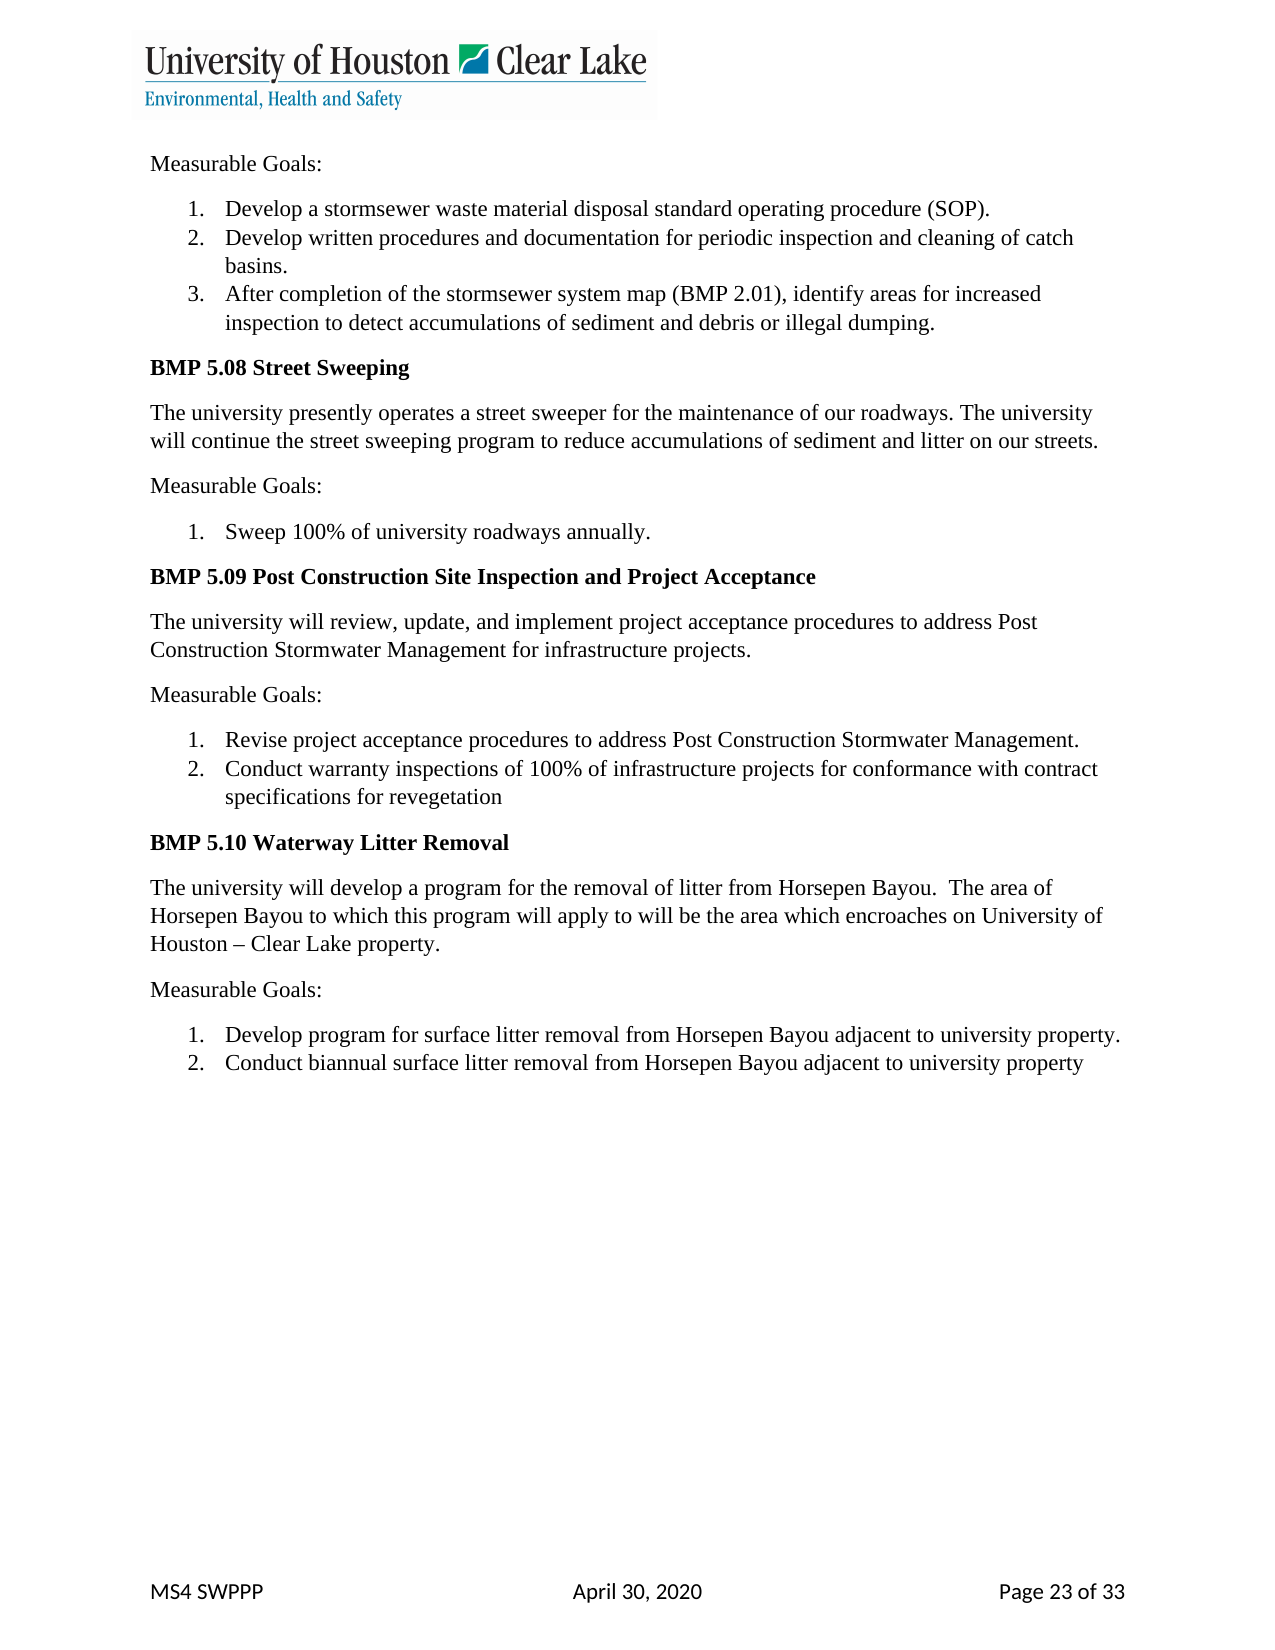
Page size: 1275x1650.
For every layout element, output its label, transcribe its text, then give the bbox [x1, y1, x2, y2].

picture [131, 30, 658, 120]
text The university presently operates a street sweeper for the maintenance of our roadways. The university will continue the street sweeping program to reduce accumulations of sediment and litter on our streets. [150, 399, 1125, 454]
list Develop written procedures and documentation for periodic inspection and cleaning of catch basins. [187, 223, 1125, 278]
text Measurable Goals: [150, 473, 1125, 499]
text Measurable Goals: [150, 976, 1125, 1002]
list Conduct biannual surface litter removal from Horsepen Bayou adjacent to university property [187, 1049, 1125, 1076]
list Develop a stormsewer waste material disposal standard operating procedure (SOP). [187, 195, 1125, 221]
list Sweep 100% of university roadways annually. [187, 518, 1125, 544]
text The university will develop a program for the removal of litter from Horsepen Bayou. The area of Horsepen Bayou to which this program will apply to will be the area which encroaches on University of Houston – Clear Lake property. [150, 874, 1125, 957]
list After completion of the stormsewer system map (BMP 2.01), identify areas for increased inspection to detect accumulations of sediment and debris or illegal dumping. [187, 280, 1125, 335]
text BMP 5.08 Street Sweeping [150, 354, 1125, 380]
list Conduct warranty inspections of 100% of infrastructure projects for conformance with contract specifications for revegetation [187, 755, 1125, 810]
text Measurable Goals: [150, 681, 1125, 708]
text The university will review, update, and implement project acceptance procedures to address Post Construction Stormwater Management for infrastructure projects. [150, 608, 1125, 663]
text BMP 5.10 Waterway Litter Removal [150, 828, 1125, 855]
list Develop program for surface litter removal from Horsepen Bayou adjacent to university property. [187, 1021, 1125, 1047]
text Measurable Goals: [150, 150, 1125, 176]
list Revise project acceptance procedures to address Post Construction Stormwater Management. [187, 727, 1125, 753]
text BMP 5.09 Post Construction Site Inspection and Project Acceptance [150, 563, 1125, 589]
